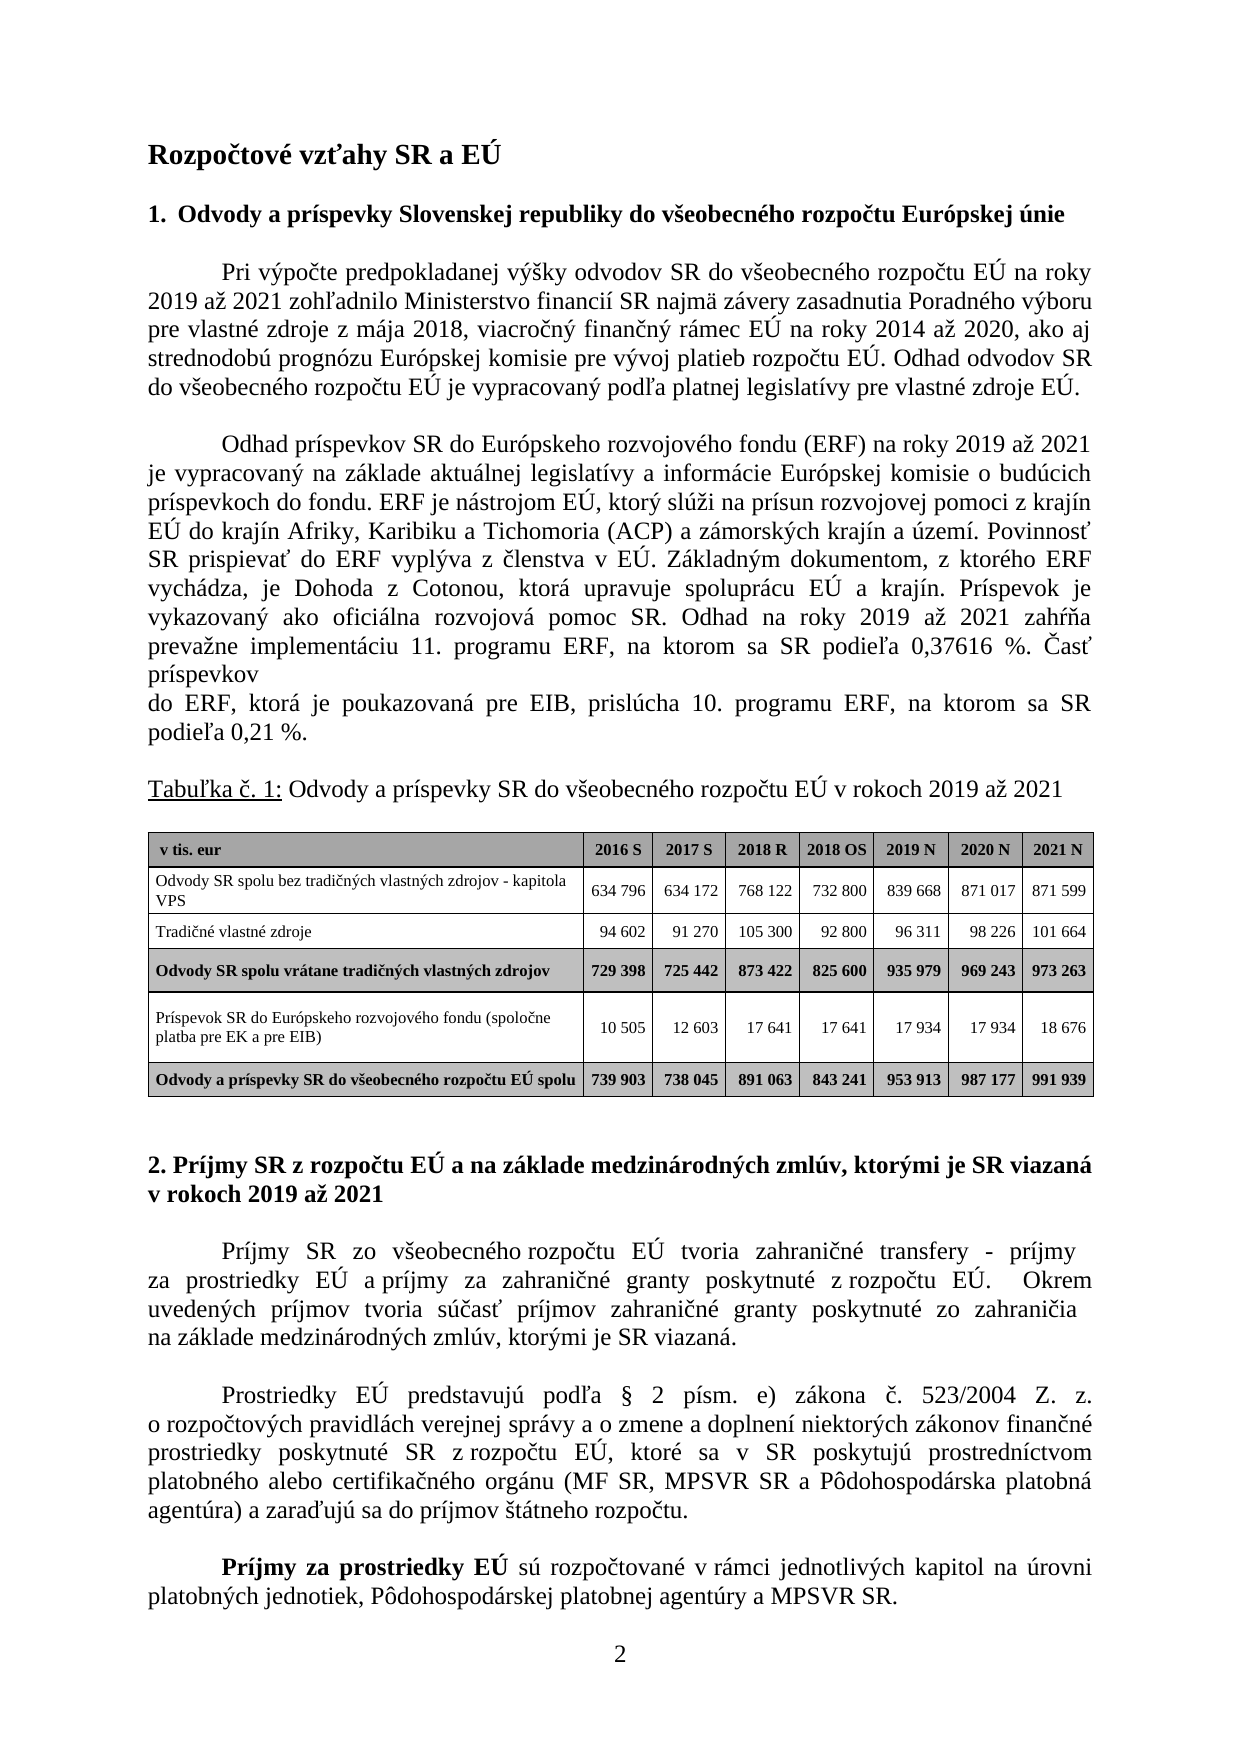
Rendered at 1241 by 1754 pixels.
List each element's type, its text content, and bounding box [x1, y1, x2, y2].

table_cell 953 913 [874, 1063, 948, 1096]
table_cell 739 903 [584, 1063, 652, 1096]
text Odhad príspevkov SR do Európskeho rozvojového fondu (ERF) na roky 2019 až 2021 je vypracovaný na základe aktuálnej legislatívy a informácie Európskej komisie o budúcich príspevkoch do fondu. ERF je nástrojom EÚ, ktorý slúži na prísun rozvojovej pomoci z krajín EÚ do krajín Afriky, Karibiku a Tichomoria (ACP) a zámorských krajín a území. Povinnosť SR prispievať do ERF vyplýva z členstva v EÚ. Základným dokumentom, z ktorého ERF vychádza, je Dohoda z Cotonou, ktorá upravuje spoluprácu EÚ a krajín. Príspevok je vykazovaný ako oficiálna rozvojová pomoc SR. Odhad na roky 2019 až 2021 zahŕňa prevažne implementáciu 11. programu ERF, na ktorom sa SR podieľa 0,37616 %. Časť príspevkov do ERF, ktorá je poukazovaná pre EIB, prislúcha 10. programu ERF, na ktorom sa SR podieľa 0,21 %. [148, 429, 1093, 746]
table_cell 871 017 [949, 868, 1022, 913]
table_cell 973 263 [1023, 949, 1093, 991]
table_cell 17 641 [726, 993, 799, 1062]
table_header 2018 R [726, 833, 799, 866]
table_cell 91 270 [653, 914, 725, 948]
table_cell Tradičné vlastné zdroje [149, 914, 583, 948]
table_cell 18 676 [1023, 993, 1093, 1062]
table_cell 10 505 [584, 993, 652, 1062]
text Tabuľka č. 1: Odvody a príspevky SR do všeobecného rozpočtu EÚ v rokoch 2019 až 2021 [148, 774, 1093, 803]
table_cell 101 664 [1023, 914, 1093, 948]
text Pri výpočte predpokladanej výšky odvodov SR do všeobecného rozpočtu EÚ na roky 2019 až 2021 zohľadnilo Ministerstvo financií SR najmä závery zasadnutia Poradného výboru pre vlastné zdroje z mája 2018, viacročný finančný rámec EÚ na roky 2014 až 2020, ako aj strednodobú prognózu Európskej komisie pre vývoj platieb rozpočtu EÚ. Odhad odvodov SR do všeobecného rozpočtu EÚ je vypracovaný podľa platnej legislatívy pre vlastné zdroje EÚ. [148, 257, 1093, 401]
table_cell 935 979 [874, 949, 948, 991]
table_cell Odvody SR spolu vrátane tradičných vlastných zdrojov [149, 949, 583, 991]
table_cell Príspevok SR do Európskeho rozvojového fondu (spoločne platba pre EK a pre EIB) [149, 993, 583, 1062]
table_cell 98 226 [949, 914, 1022, 948]
table_cell 891 063 [726, 1063, 799, 1096]
table_header 2016 S [584, 833, 652, 866]
table_cell 105 300 [726, 914, 799, 948]
table_cell 969 243 [949, 949, 1022, 991]
table_cell 825 600 [800, 949, 873, 991]
table_cell Odvody SR spolu bez tradičných vlastných zdrojov - kapitola VPS [149, 868, 583, 913]
text Príjmy SR zo všeobecného rozpočtu EÚ tvoria zahraničné transfery - príjmy za prostriedky EÚ a príjmy za zahraničné granty poskytnuté z rozpočtu EÚ. Okrem uvedených príjmov tvoria súčasť príjmov zahraničné granty poskytnuté zo zahraničia na základe medzinárodných zmlúv, ktorými je SR viazaná. [148, 1236, 1093, 1351]
table_header v tis. eur [149, 833, 583, 866]
table_cell 732 800 [800, 868, 873, 913]
table_cell 17 641 [800, 993, 873, 1062]
table_cell Odvody a príspevky SR do všeobecného rozpočtu EÚ spolu [149, 1063, 583, 1096]
table_cell 17 934 [874, 993, 948, 1062]
table_cell 839 668 [874, 868, 948, 913]
table_cell 768 122 [726, 868, 799, 913]
list Odvody a príspevky Slovenskej republiky do všeobecného rozpočtu Európskej únie [148, 199, 1093, 228]
text Rozpočtové vzťahy SR a EÚ [148, 137, 1093, 171]
table_cell 96 311 [874, 914, 948, 948]
table_cell 871 599 [1023, 868, 1093, 913]
table_cell 725 442 [653, 949, 725, 991]
table_cell 843 241 [800, 1063, 873, 1096]
table_header 2017 S [653, 833, 725, 866]
table_cell 634 796 [584, 868, 652, 913]
text Prostriedky EÚ predstavujú podľa § 2 písm. e) zákona č. 523/2004 Z. z. o rozpočtových pravidlách verejnej správy a o zmene a doplnení niektorých zákonov finančné prostriedky poskytnuté SR z rozpočtu EÚ, ktoré sa v SR poskytujú prostredníctvom platobného alebo certifikačného orgánu (MF SR, MPSVR SR a Pôdohospodárska platobná agentúra) a zaraďujú sa do príjmov štátneho rozpočtu. [148, 1380, 1093, 1524]
table_header 2019 N [874, 833, 948, 866]
table_cell 12 603 [653, 993, 725, 1062]
text Príjmy za prostriedky EÚ sú rozpočtované v rámci jednotlivých kapitol na úrovni platobných jednotiek, Pôdohospodárskej platobnej agentúry a MPSVR SR. [148, 1552, 1093, 1610]
table_cell 873 422 [726, 949, 799, 991]
text 2. Príjmy SR z rozpočtu EÚ a na základe medzinárodných zmlúv, ktorými je SR viazaná v rokoch 2019 až 2021 [148, 1150, 1093, 1207]
table_cell 987 177 [949, 1063, 1022, 1096]
table_cell 729 398 [584, 949, 652, 991]
table_header 2021 N [1023, 833, 1093, 866]
table_header 2020 N [949, 833, 1022, 866]
table_cell 17 934 [949, 993, 1022, 1062]
table_cell 94 602 [584, 914, 652, 948]
table_cell 991 939 [1023, 1063, 1093, 1096]
table_cell 738 045 [653, 1063, 725, 1096]
table_header 2018 OS [800, 833, 873, 866]
table_cell 92 800 [800, 914, 873, 948]
table_cell 634 172 [653, 868, 725, 913]
